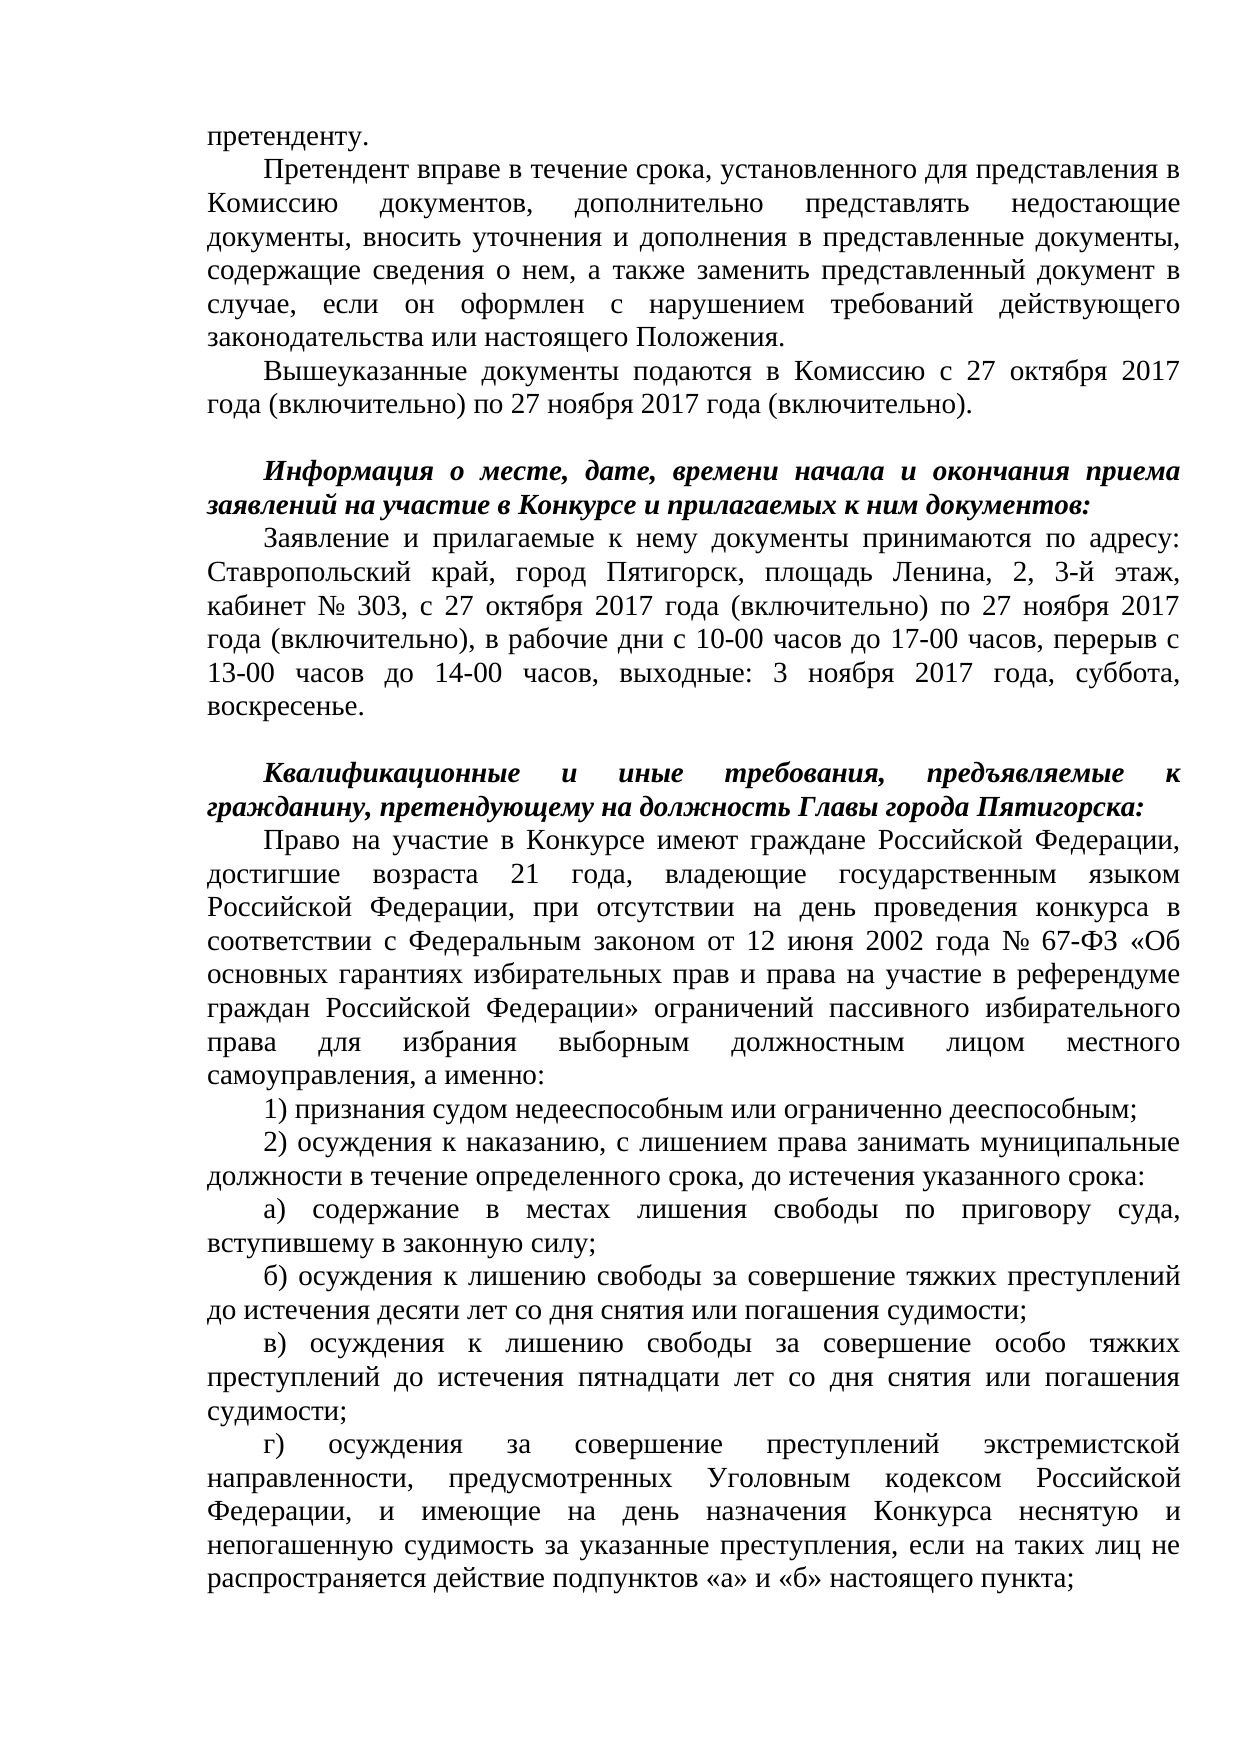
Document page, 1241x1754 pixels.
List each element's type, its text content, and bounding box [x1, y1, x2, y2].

text Информация о месте, дате, времени начала и окончания приема заявлений на участие в Конкурсе и прилагаемых к ним документов: [207, 453, 1181, 521]
text Право на участие в Конкурсе имеют граждане Российской Федерации, достигшие возраста 21 года, владеющие государственным языком Российской Федерации, при отсутствии на день проведения конкурса в соответствии с Федеральным законом от 12 июня 2002 года № 67-ФЗ «Об основных гарантиях избирательных прав и права на участие в референдуме граждан Российской Федерации» ограничений пассивного избирательного права для избрания выборным должностным лицом местного самоуправления, а именно: [207, 822, 1181, 1091]
text в) осуждения к лишению свободы за совершение особо тяжких преступлений до истечения пятнадцати лет со дня снятия или погашения судимости; [207, 1326, 1181, 1426]
text б) осуждения к лишению свободы за совершение тяжких преступлений до истечения десяти лет со дня снятия или погашения судимости; [207, 1258, 1181, 1326]
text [207, 118, 1181, 152]
text 1) признания судом недееспособным или ограниченно дееспособным; [207, 1091, 1181, 1124]
text Вышеуказанные документы подаются в Комиссию с 27 октября 2017 года (включительно) по 27 ноября 2017 года (включительно). [207, 353, 1181, 420]
text 2) осуждения к наказанию, с лишением права занимать муниципальные должности в течение определенного срока, до истечения указанного срока: [207, 1124, 1181, 1191]
text Претендент вправе в течение срока, установленного для представления в Комиссию документов, дополнительно представлять недостающие документы, вносить уточнения и дополнения в представленные документы, содержащие сведения о нем, а также заменить представленный документ в случае, если он оформлен с нарушением требований действующего законодательства или настоящего Положения. [207, 152, 1181, 353]
text г) осуждения за совершение преступлений экстремистской направленности, предусмотренных Уголовным кодексом Российской Федерации, и имеющие на день назначения Конкурса неснятую и непогашенную судимость за указанные преступления, если на таких лиц не распространяется действие подпунктов «а» и «б» настоящего пункта; [207, 1426, 1181, 1594]
text Заявление и прилагаемые к нему документы принимаются по адресу: Ставропольский край, город Пятигорск, площадь Ленина, 2, 3-й этаж, кабинет № 303, с 27 октября 2017 года (включительно) по 27 ноября 2017 года (включительно), в рабочие дни с 10-00 часов до 17-00 часов, перерыв с 13-00 часов до 14-00 часов, выходные: 3 ноября 2017 года, суббота, воскресенье. [207, 521, 1181, 722]
text а) содержание в местах лишения свободы по приговору суда, вступившему в законную силу; [207, 1191, 1181, 1258]
text Квалификационные и иные требования, предъявляемые к гражданину, претендующему на должность Главы города Пятигорска: [207, 755, 1181, 822]
